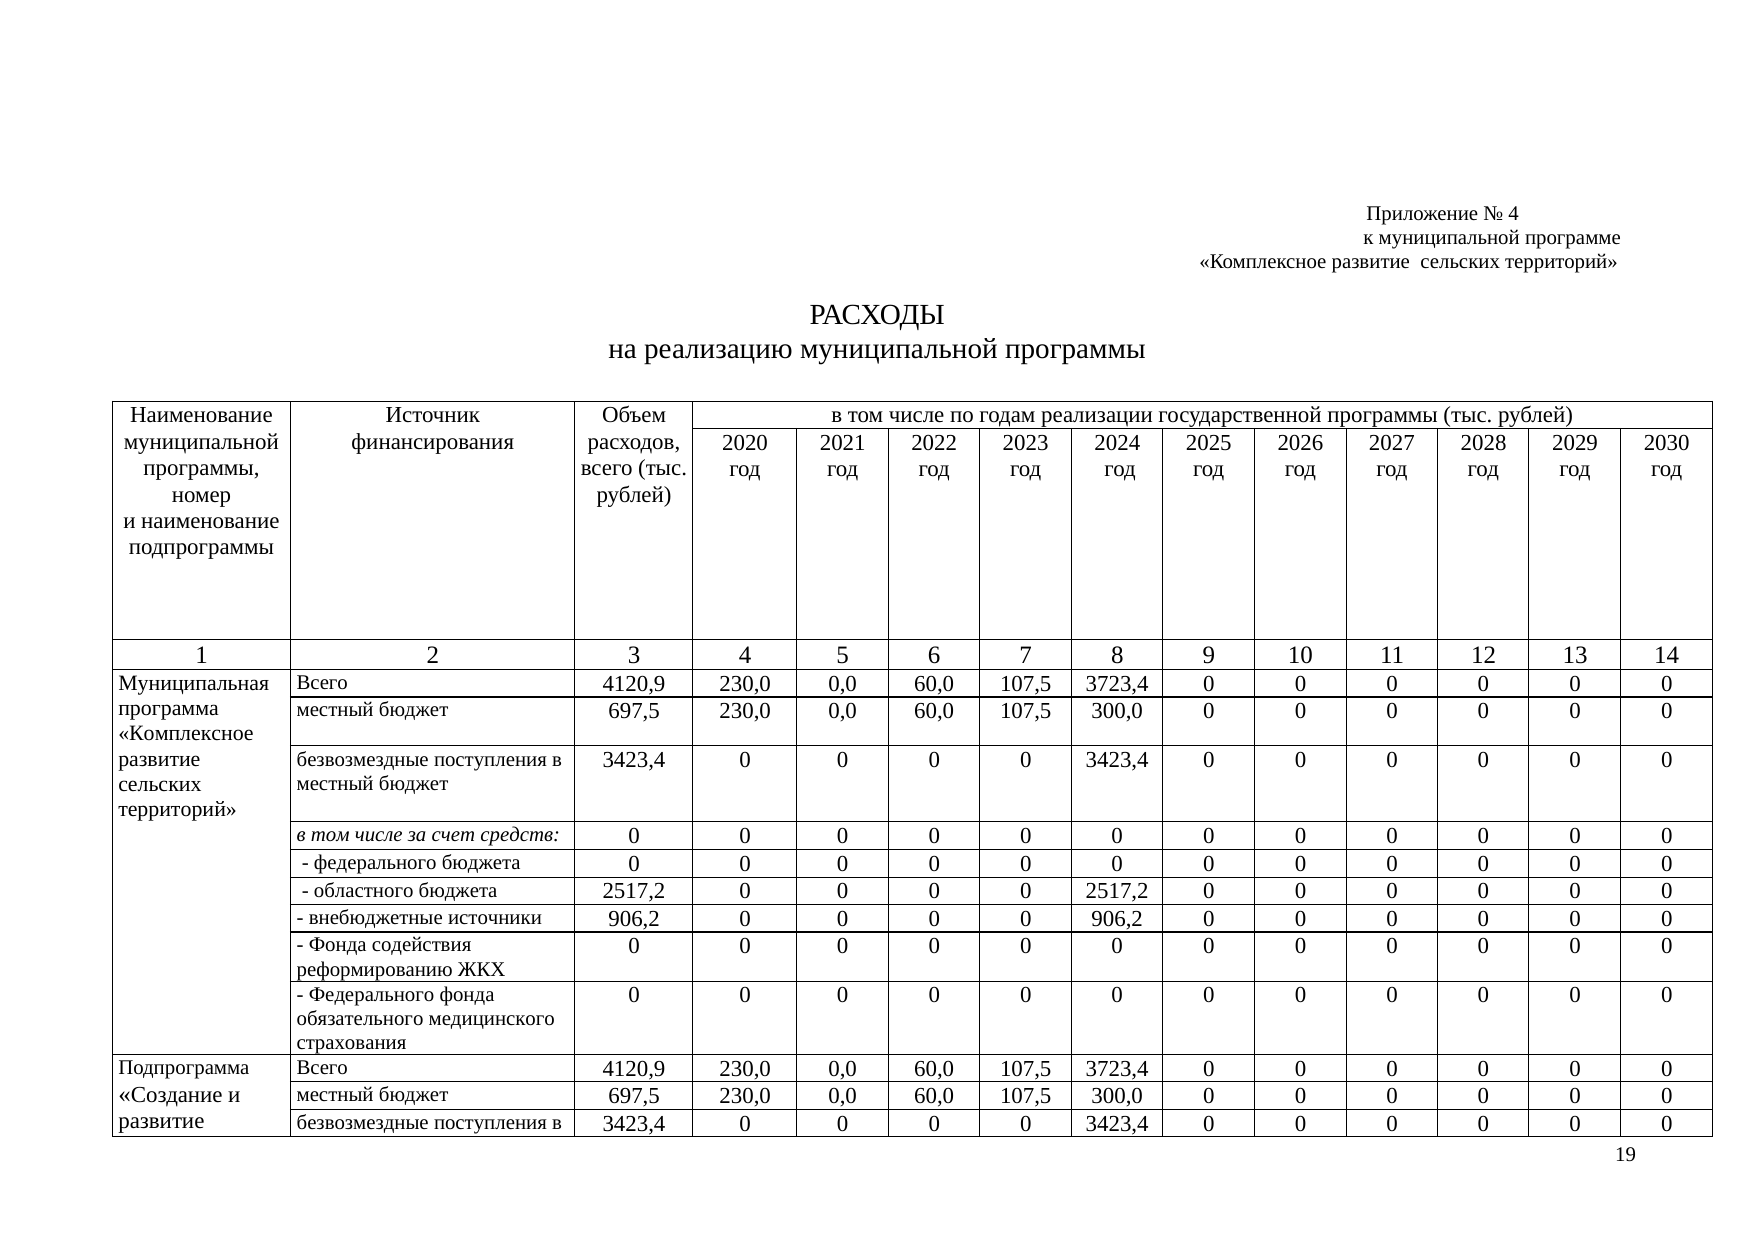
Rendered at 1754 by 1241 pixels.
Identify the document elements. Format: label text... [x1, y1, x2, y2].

table_cell безвозмездные поступления в местный бюджет, [291, 1110, 574, 1136]
table_cell 0 [1255, 982, 1346, 1054]
table_cell 0 [1621, 746, 1712, 821]
table_cell 0 [1347, 746, 1437, 821]
table_cell 0 [693, 1110, 796, 1136]
table_cell 0 [1529, 698, 1620, 745]
table_cell 0 [1255, 850, 1346, 877]
table_cell 0 [1438, 982, 1528, 1054]
table_cell 0 [1529, 1082, 1620, 1108]
table_cell 0 [889, 905, 979, 931]
table_cell 0 [1529, 1110, 1620, 1136]
table_cell 0 [1255, 1082, 1346, 1108]
table_cell 107,5 [980, 1055, 1071, 1081]
table_cell 60,0 [889, 1055, 979, 1081]
table_cell 2023 год [980, 429, 1071, 639]
table_cell 2030 год [1621, 429, 1712, 639]
table_cell 0 [1255, 746, 1346, 821]
table_cell 0 [1438, 1055, 1528, 1081]
table_cell 0 [1621, 982, 1712, 1054]
table_cell 0 [693, 878, 796, 904]
table_cell 0 [980, 982, 1071, 1054]
table_cell 0 [1438, 822, 1528, 849]
table_cell 0 [1529, 746, 1620, 821]
table_cell 0 [1163, 982, 1254, 1054]
table_cell 0 [889, 878, 979, 904]
table_cell 0 [1347, 1110, 1437, 1136]
table_header в том числе по годам реализации государственной программы (тыс. рублей) [693, 402, 1712, 428]
table_cell 0 [1438, 1082, 1528, 1108]
table_cell 0 [693, 850, 796, 877]
table_cell 0 [1163, 822, 1254, 849]
table_cell 0 [797, 933, 888, 981]
table_header Наименование муниципальной программы, номер и наименование подпрограммы [113, 402, 290, 639]
table_cell 697,5 [575, 1082, 692, 1108]
table_cell 697,5 [575, 698, 692, 745]
table_cell - внебюджетные источники [291, 905, 574, 931]
text на реализацию муниципальной программы [118, 331, 1636, 364]
table_cell 3423,4 [575, 746, 692, 821]
table_cell 2027 год [1347, 429, 1437, 639]
table_cell 0 [1255, 822, 1346, 849]
table_cell 3723,4 [1072, 1055, 1162, 1081]
table_cell 0 [1347, 850, 1437, 877]
table_cell 0 [1347, 905, 1437, 931]
table_cell 0 [1163, 878, 1254, 904]
table_header Объем расходов, всего (тыс. рублей) [575, 402, 692, 639]
table_cell 4120,9 [575, 1055, 692, 1081]
table_cell 0 [1621, 670, 1712, 696]
table_cell 2025 год [1163, 429, 1254, 639]
table_cell 0 [1621, 1082, 1712, 1108]
table_cell 0 [1072, 822, 1162, 849]
table_cell 0 [1529, 1055, 1620, 1081]
table_cell в том числе за счет средств: [291, 822, 574, 849]
table_cell 0 [889, 822, 979, 849]
table_cell 0 [797, 822, 888, 849]
table_cell 0 [889, 982, 979, 1054]
table_cell 0 [1529, 878, 1620, 904]
table_cell 0 [1438, 698, 1528, 745]
table_cell 0 [1072, 933, 1162, 981]
table_cell 0 [1438, 746, 1528, 821]
table_cell 0,0 [797, 1055, 888, 1081]
table_cell 14 [1621, 640, 1712, 669]
table_cell 0 [1621, 933, 1712, 981]
table_cell 0 [693, 822, 796, 849]
table_cell 0 [1255, 1055, 1346, 1081]
table_cell Всего [291, 1055, 574, 1081]
table_cell 0 [1163, 1082, 1254, 1108]
table_cell 0 [1621, 878, 1712, 904]
table_cell 107,5 [980, 670, 1071, 696]
table_cell 3423,4 [1072, 746, 1162, 821]
table_cell 906,2 [575, 905, 692, 931]
table_cell - областного бюджета [291, 878, 574, 904]
table_cell 0 [1163, 746, 1254, 821]
table_cell 0 [1529, 905, 1620, 931]
table_cell 3723,4 [1072, 670, 1162, 696]
table_cell 0 [1072, 850, 1162, 877]
table_cell - Фонда содействия реформированию ЖКХ [291, 933, 574, 981]
table_cell безвозмездные поступления в местный бюджет [291, 746, 574, 821]
table_cell 0,0 [797, 670, 888, 696]
table_cell 0 [889, 746, 979, 821]
table_cell 0 [1255, 878, 1346, 904]
table_cell 2028 год [1438, 429, 1528, 639]
table_cell 11 [1347, 640, 1437, 669]
table_cell Подпрограмма «Создание и развитие инфраструктуры на сельских территориях» [113, 1055, 290, 1136]
table_cell 0 [797, 878, 888, 904]
text РАСХОДЫ [118, 297, 1636, 331]
table_cell 230,0 [693, 670, 796, 696]
table_cell 0 [1163, 905, 1254, 931]
table_cell 0 [1163, 850, 1254, 877]
table_cell 4120,9 [575, 670, 692, 696]
table_cell 0 [980, 822, 1071, 849]
table_cell 0 [575, 822, 692, 849]
table_cell 0 [1621, 822, 1712, 849]
table_cell 0,0 [797, 1082, 888, 1108]
table_cell 0 [980, 933, 1071, 981]
table_cell 230,0 [693, 698, 796, 745]
table_cell 0 [1347, 933, 1437, 981]
table_cell 0 [1347, 698, 1437, 745]
table_cell 230,0 [693, 1082, 796, 1108]
table_cell 2029 год [1529, 429, 1620, 639]
table_cell 0 [1438, 670, 1528, 696]
table_cell 0 [797, 905, 888, 931]
table_cell - Федерального фонда обязательного медицинского страхования [291, 982, 574, 1054]
table_cell 2021 год [797, 429, 888, 639]
table_cell 0 [1438, 1110, 1528, 1136]
table_cell 2517,2 [575, 878, 692, 904]
table_cell Всего [291, 670, 574, 696]
table_cell 107,5 [980, 1082, 1071, 1108]
table_cell 0 [1438, 878, 1528, 904]
table_cell 7 [980, 640, 1071, 669]
table_cell Муниципальная программа «Комплексное развитие сельских территорий» [113, 670, 290, 1054]
table_cell 3423,4 [575, 1110, 692, 1136]
table_cell 230,0 [693, 1055, 796, 1081]
table_cell 2020 год [693, 429, 796, 639]
table_cell 4 [693, 640, 796, 669]
table_cell 0 [980, 850, 1071, 877]
table_cell 0 [1621, 905, 1712, 931]
table_cell 0 [980, 905, 1071, 931]
table_cell 0 [980, 878, 1071, 904]
table_cell 906,2 [1072, 905, 1162, 931]
table_cell 0 [889, 850, 979, 877]
table_cell 0 [797, 850, 888, 877]
table_cell 0 [1529, 670, 1620, 696]
table_cell 0 [1529, 850, 1620, 877]
table_cell 3 [575, 640, 692, 669]
table_cell 0 [889, 933, 979, 981]
table_cell 0 [1347, 982, 1437, 1054]
table_cell 0 [693, 746, 796, 821]
table_cell 0 [1255, 670, 1346, 696]
table_cell 300,0 [1072, 698, 1162, 745]
table_cell 0 [1347, 822, 1437, 849]
text к муниципальной программе «Комплексное развитие сельских территорий» [1181, 225, 1636, 273]
table_cell 0 [1438, 850, 1528, 877]
table_cell 10 [1255, 640, 1346, 669]
table_cell 3423,4 [1072, 1110, 1162, 1136]
table_cell 107,5 [980, 698, 1071, 745]
table_cell 60,0 [889, 698, 979, 745]
table_cell 0 [575, 933, 692, 981]
table_cell 0 [1163, 1055, 1254, 1081]
table_cell 0 [1529, 822, 1620, 849]
table_cell 0 [1438, 905, 1528, 931]
table_cell 0 [575, 850, 692, 877]
table_cell 2026 год [1255, 429, 1346, 639]
table_cell 13 [1529, 640, 1620, 669]
table_cell 0 [980, 746, 1071, 821]
table_cell 0 [1438, 933, 1528, 981]
table_cell 0 [797, 746, 888, 821]
table_cell 60,0 [889, 1082, 979, 1108]
table_cell местный бюджет [291, 1082, 574, 1108]
table_cell 0 [889, 1110, 979, 1136]
table_cell 2022 год [889, 429, 979, 639]
table_cell 2 [291, 640, 574, 669]
table_cell 0 [1163, 933, 1254, 981]
table_cell 0 [693, 905, 796, 931]
table_cell 9 [1163, 640, 1254, 669]
table_cell 0 [1347, 1082, 1437, 1108]
table_cell 0 [797, 982, 888, 1054]
table_cell 0 [1255, 1110, 1346, 1136]
table_cell 60,0 [889, 670, 979, 696]
table_cell 0 [1255, 933, 1346, 981]
table_cell 0 [1163, 698, 1254, 745]
table_cell 6 [889, 640, 979, 669]
table_cell 0 [1529, 933, 1620, 981]
table_cell 0 [1163, 670, 1254, 696]
table_cell 0 [1347, 670, 1437, 696]
table_cell местный бюджет [291, 698, 574, 745]
text Приложение № 4 [1181, 201, 1636, 225]
table_cell 0 [693, 982, 796, 1054]
table_cell 300,0 [1072, 1082, 1162, 1108]
table_cell 0 [1347, 878, 1437, 904]
table_cell 0 [1163, 1110, 1254, 1136]
table_cell 0 [1621, 850, 1712, 877]
table_cell 1 [113, 640, 290, 669]
table_cell 8 [1072, 640, 1162, 669]
table_cell 0 [980, 1110, 1071, 1136]
table_cell 0 [1347, 1055, 1437, 1081]
table_cell 2024 год [1072, 429, 1162, 639]
table_cell 0 [1255, 905, 1346, 931]
table_cell 0 [1072, 982, 1162, 1054]
table_cell 5 [797, 640, 888, 669]
table_cell 2517,2 [1072, 878, 1162, 904]
table_cell 0 [1255, 698, 1346, 745]
table_cell 0 [1621, 1055, 1712, 1081]
table_cell 0 [693, 933, 796, 981]
table_cell 0 [575, 982, 692, 1054]
table_cell 12 [1438, 640, 1528, 669]
table_cell 0 [1621, 1110, 1712, 1136]
table_cell 0 [797, 1110, 888, 1136]
table_cell - федерального бюджета [291, 850, 574, 877]
table_cell 0 [1529, 982, 1620, 1054]
table_header Источник финансирования [291, 402, 574, 639]
table_cell 0,0 [797, 698, 888, 745]
table_cell 0 [1621, 698, 1712, 745]
